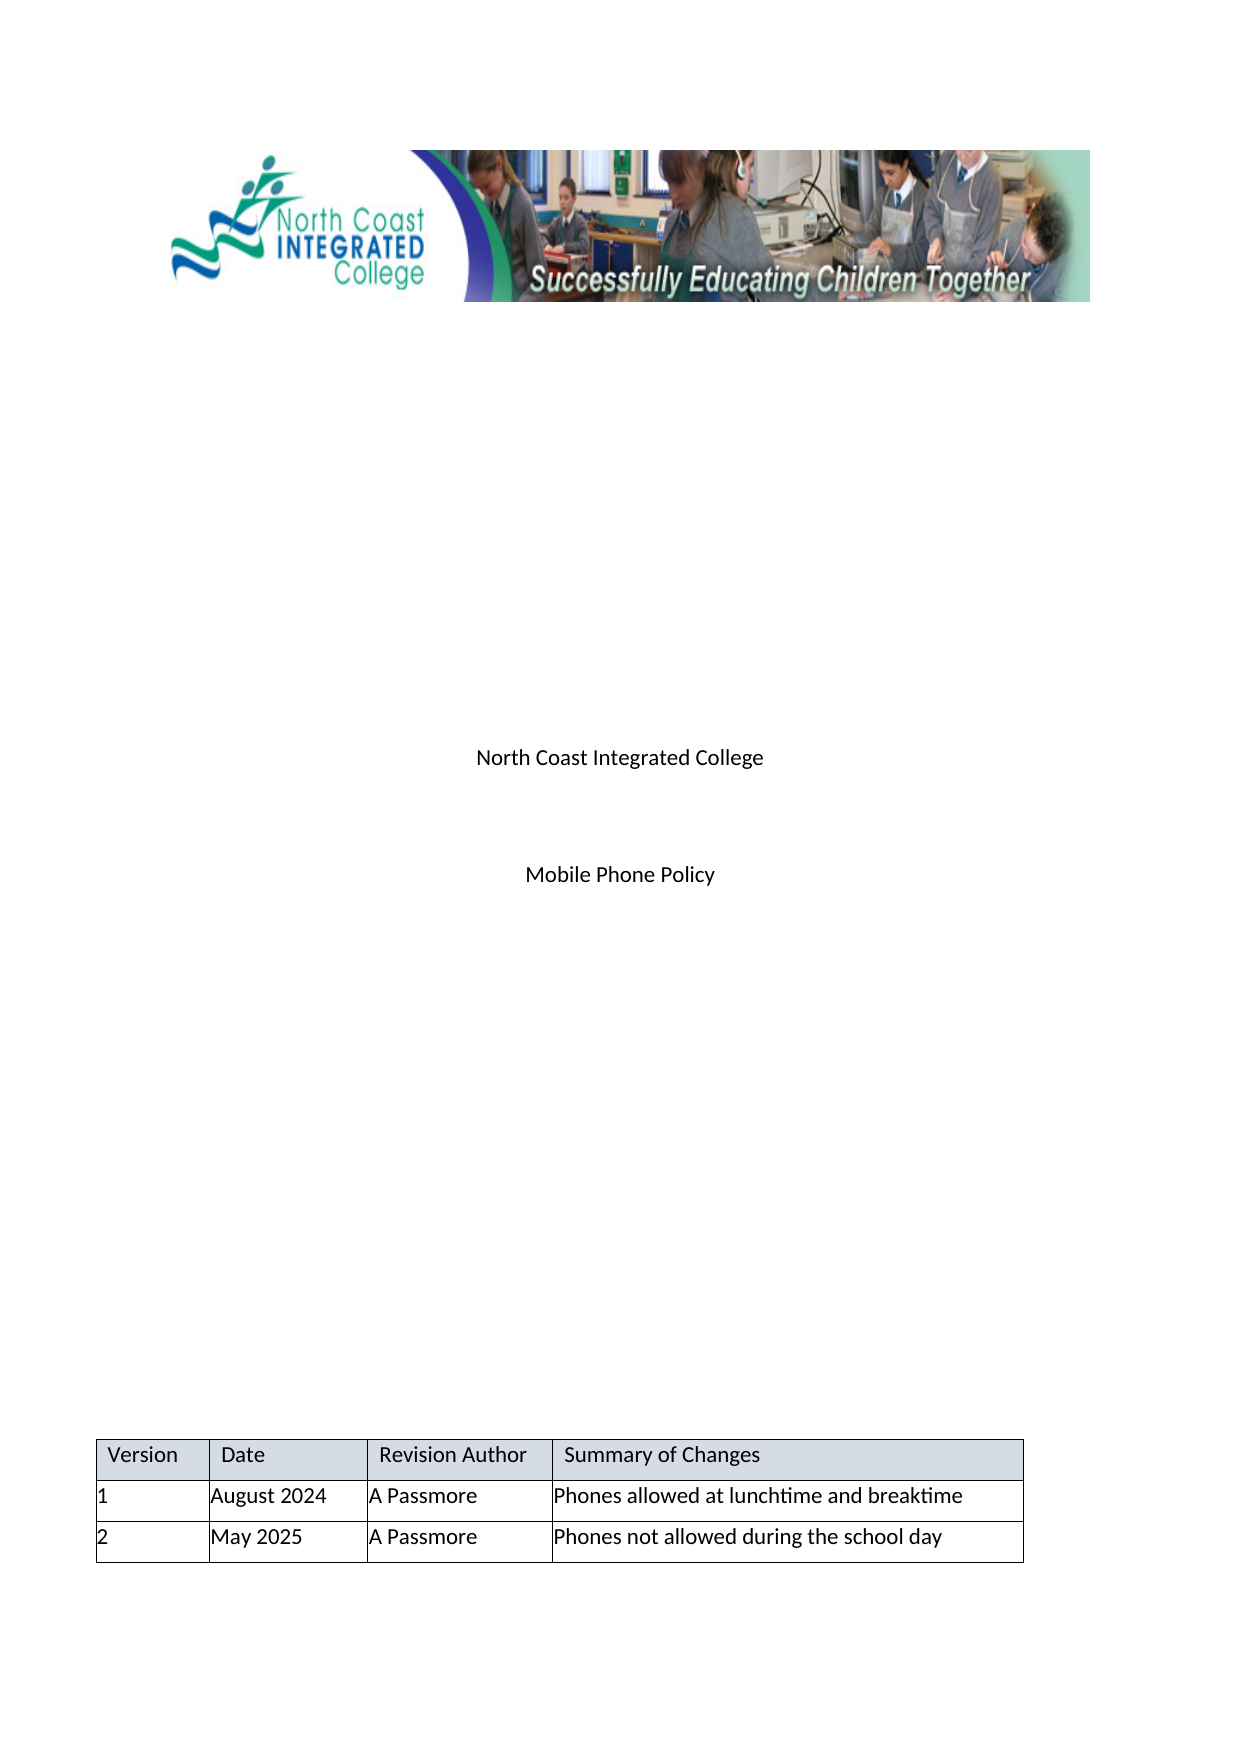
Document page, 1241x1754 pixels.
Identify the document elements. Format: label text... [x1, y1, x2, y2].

text Mobile Phone Policy [150, 860, 1090, 888]
table_cell 2 [97, 1522, 209, 1562]
table_cell May 2025 [210, 1522, 367, 1562]
table_header Version [97, 1440, 209, 1480]
table_cell A Passmore [368, 1522, 552, 1562]
table_cell Phones not allowed during the school day [553, 1522, 1023, 1562]
text North Coast Integrated College [150, 743, 1090, 771]
table_cell A Passmore [368, 1481, 552, 1521]
table_header Summary of Changes [553, 1440, 1023, 1480]
table_cell August 2024 [210, 1481, 367, 1521]
table_cell 1 [97, 1481, 209, 1521]
table_header Date [210, 1440, 367, 1480]
table_header Revision Author [368, 1440, 552, 1480]
table_cell Phones allowed at lunchtime and breaktime [553, 1481, 1023, 1521]
picture [150, 150, 1091, 302]
